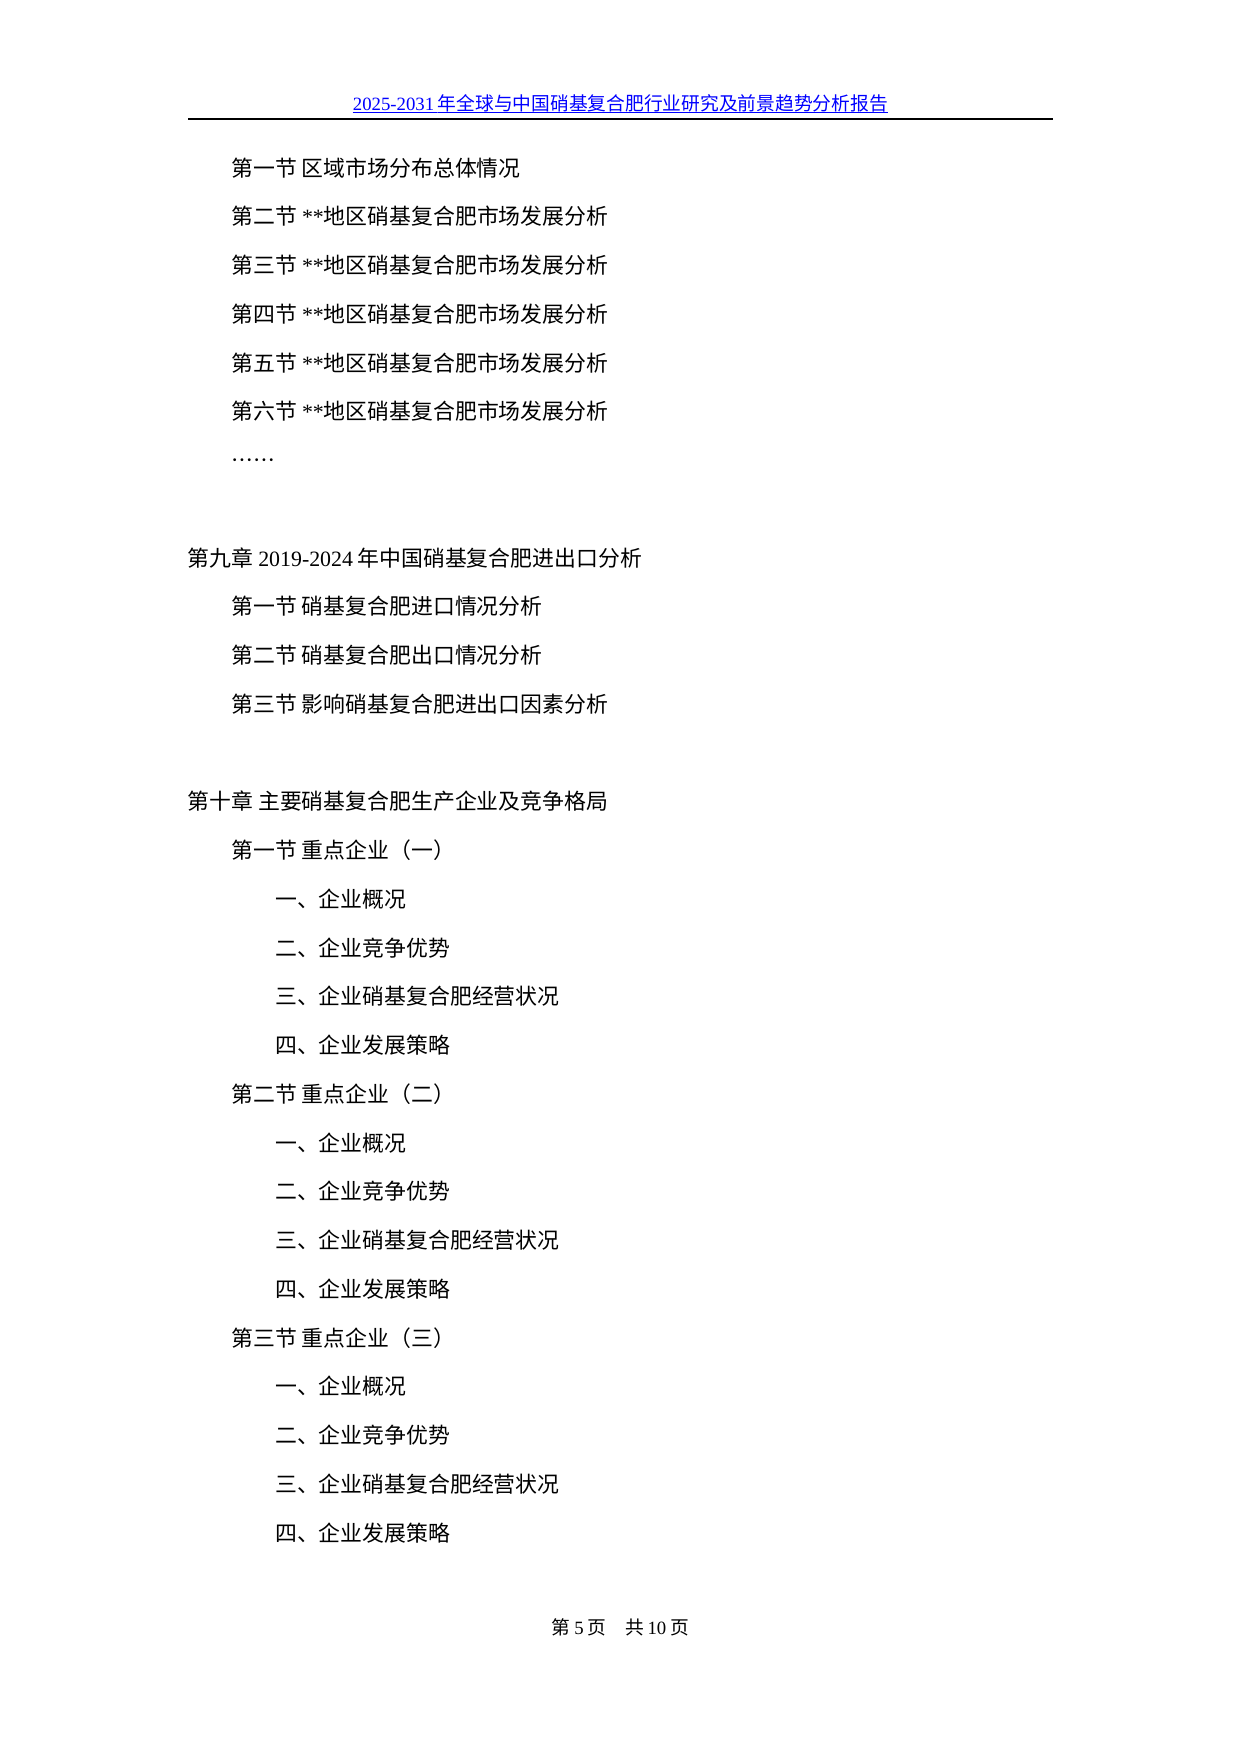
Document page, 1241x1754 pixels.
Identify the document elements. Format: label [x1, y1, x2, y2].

text [187, 150, 1053, 1548]
